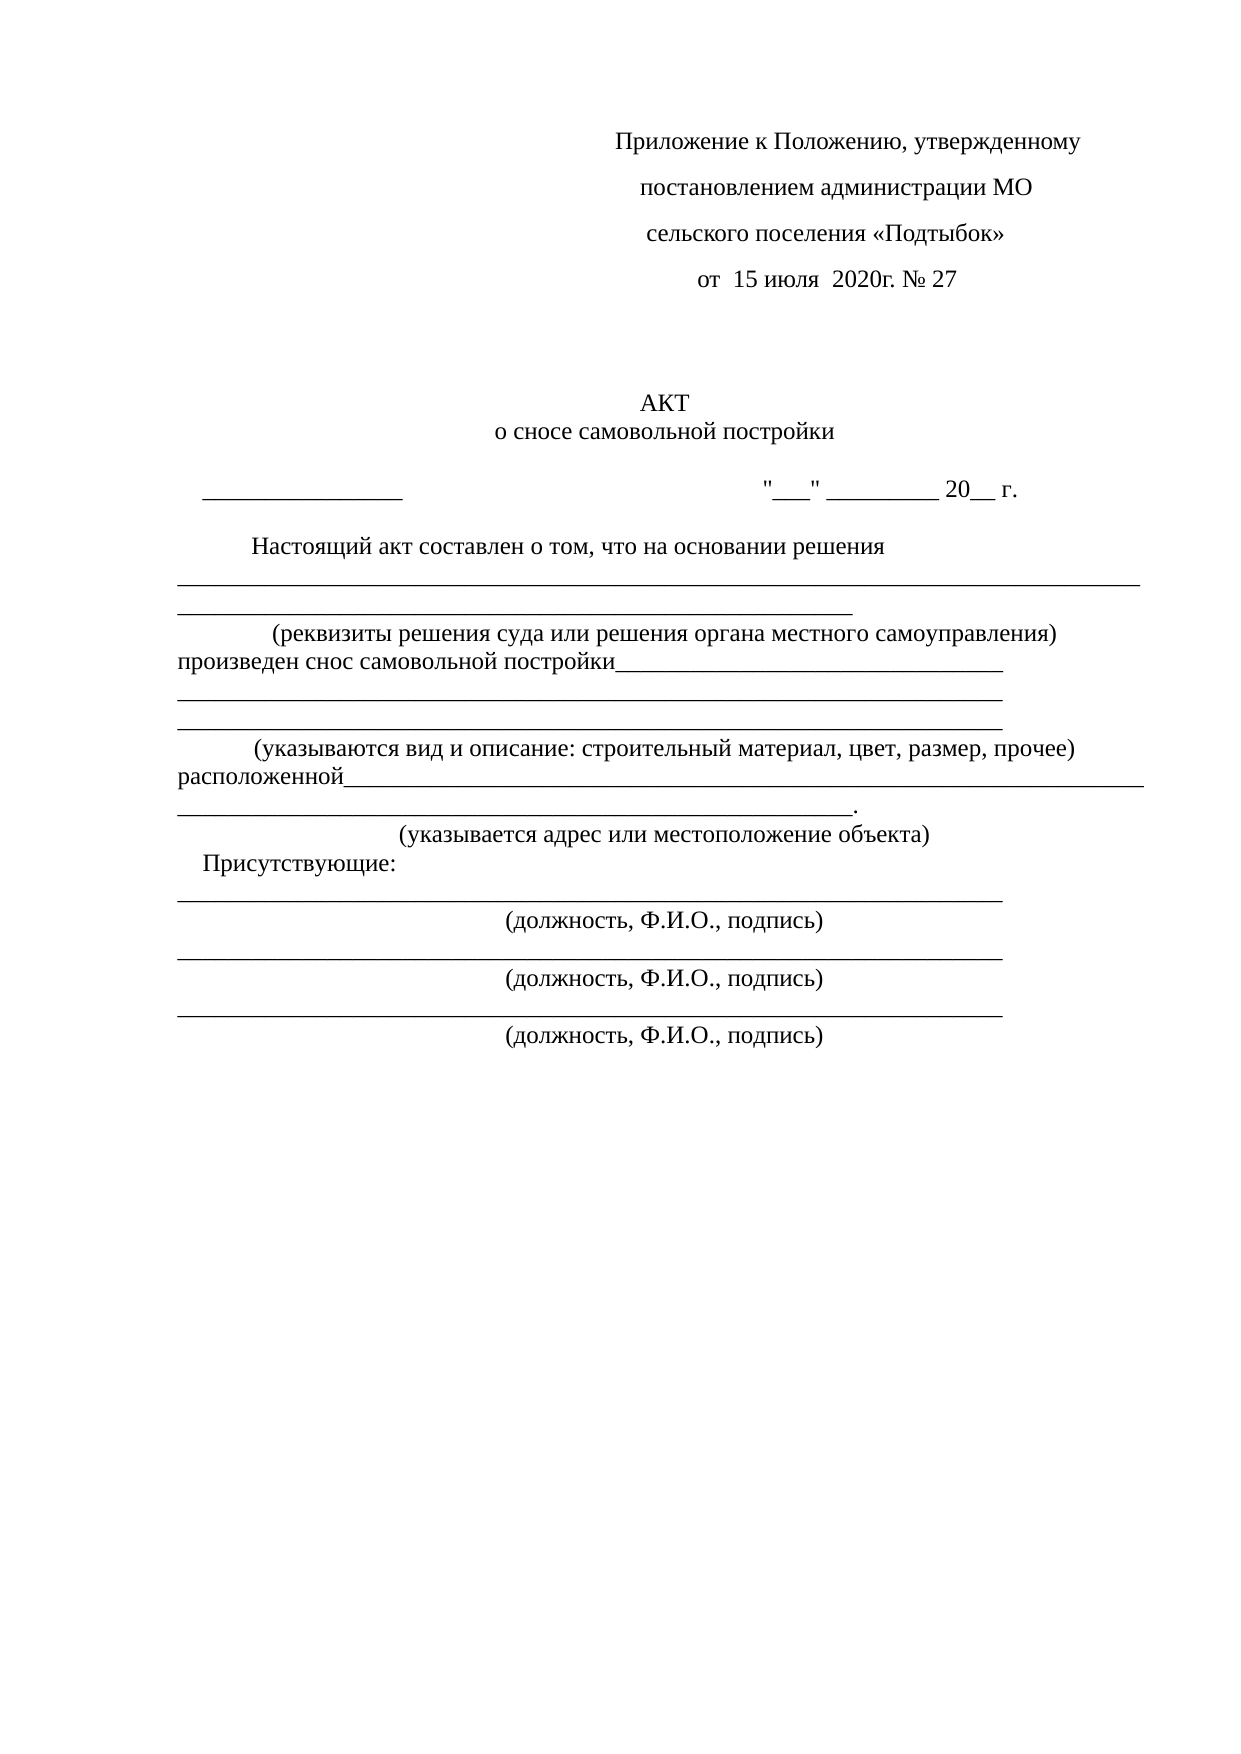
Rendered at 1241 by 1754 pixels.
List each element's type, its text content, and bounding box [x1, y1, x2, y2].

text __________________________________________________________________ [177, 991, 1152, 1020]
text Приложение к Положению, утвержденному [177, 130, 1152, 155]
text расположенной______________________________________________________________________________________________________________________. [177, 761, 1152, 819]
text __________________________________________________________________ [177, 675, 1152, 704]
text АКТ [177, 388, 1152, 416]
text от 15 июля 2020г. № 27 [177, 267, 1152, 292]
text произведен снос самовольной постройки_______________________________ [177, 646, 1152, 675]
text __________________________________________________________________ [177, 934, 1152, 963]
text (должность, Ф.И.О., подпись) [177, 1020, 1152, 1049]
text __________________________________________________________________ [177, 876, 1152, 905]
text ________________ "___" _________ 20__ г. [177, 474, 1152, 503]
text Присутствующие: [177, 848, 1152, 876]
text ___________________________________________________________________________________________________________________________________ [177, 560, 1152, 618]
text Настоящий акт составлен о том, что на основании решения [177, 531, 1152, 560]
text постановлением администрации МО [177, 176, 1152, 201]
text (указывается адрес или местоположение объекта) [177, 819, 1152, 848]
text (реквизиты решения суда или решения органа местного самоуправления) [177, 618, 1152, 646]
text (должность, Ф.И.О., подпись) [177, 963, 1152, 991]
text сельского поселения «Подтыбок» [177, 221, 1152, 246]
text о сносе самовольной постройки [177, 416, 1152, 445]
text (указываются вид и описание: строительный материал, цвет, размер, прочее) [177, 733, 1152, 761]
text (должность, Ф.И.О., подпись) [177, 905, 1152, 934]
text __________________________________________________________________ [177, 704, 1152, 733]
